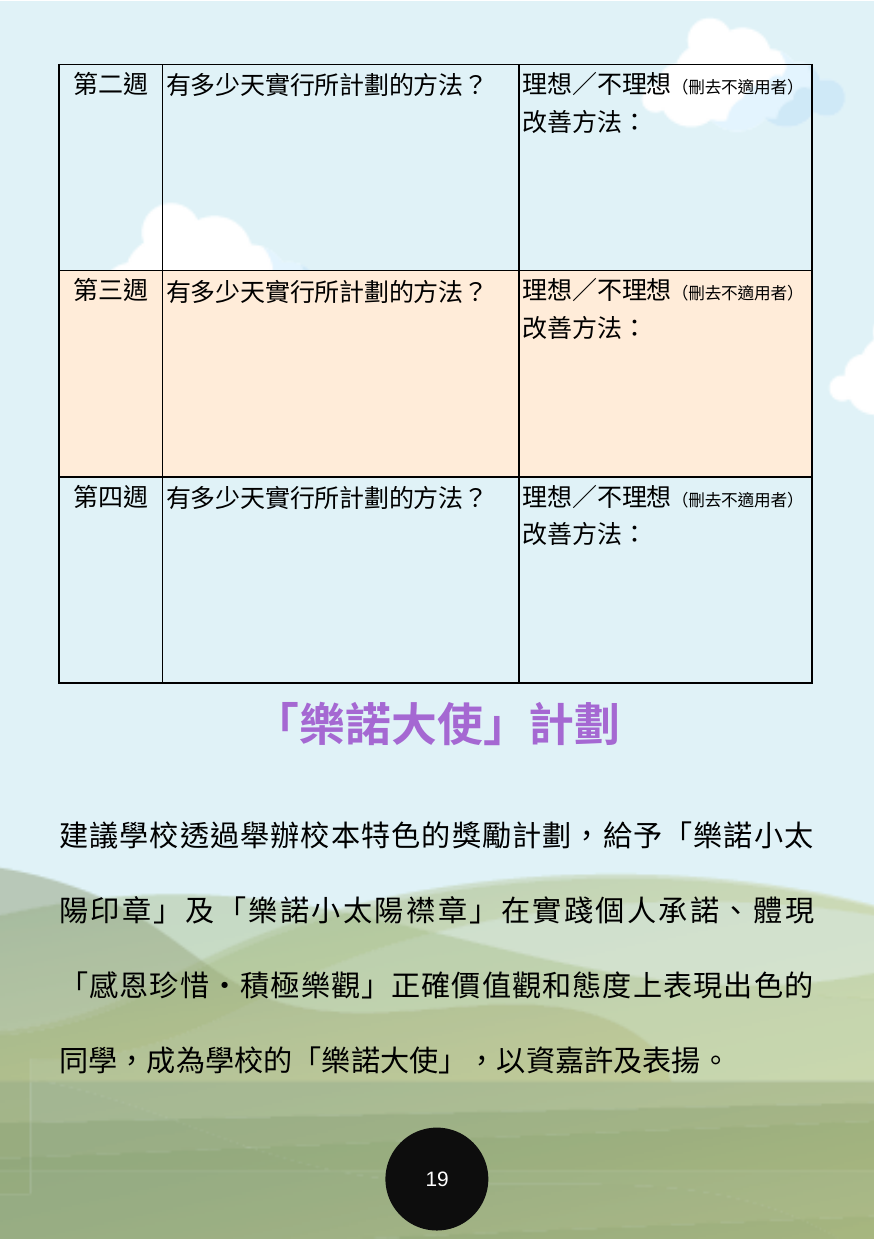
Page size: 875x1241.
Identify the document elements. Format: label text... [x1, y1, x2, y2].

table_cell 理想／不理想（刪去不適用者） 改善方法： [520, 478, 811, 682]
picture [0, 1, 874, 1239]
subtitle 「樂諾大使」計劃 [59, 684, 815, 759]
table_cell 第四週 [60, 478, 162, 682]
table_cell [520, 65, 811, 270]
table_cell 第二週 [60, 65, 162, 270]
table_cell 理想／不理想（刪去不適用者） 改善方法： [520, 271, 811, 476]
table_cell 有多少天實行所計劃的方法？ [163, 65, 518, 270]
text 建議學校透過舉辦校本特色的獎勵計劃，給予「樂諾小太陽印章」及「樂諾小太陽襟章」在實踐個人承諾、體現「感恩珍惜・積極樂觀」正確價值觀和態度上表現出色的同學，成為學校的「樂諾大使」，以資嘉許及表揚。 [59, 796, 815, 1096]
table_cell 第三週 [60, 271, 162, 476]
table_cell 有多少天實行所計劃的方法？ [163, 271, 518, 476]
table_cell 有多少天實行所計劃的方法？ [163, 478, 518, 682]
